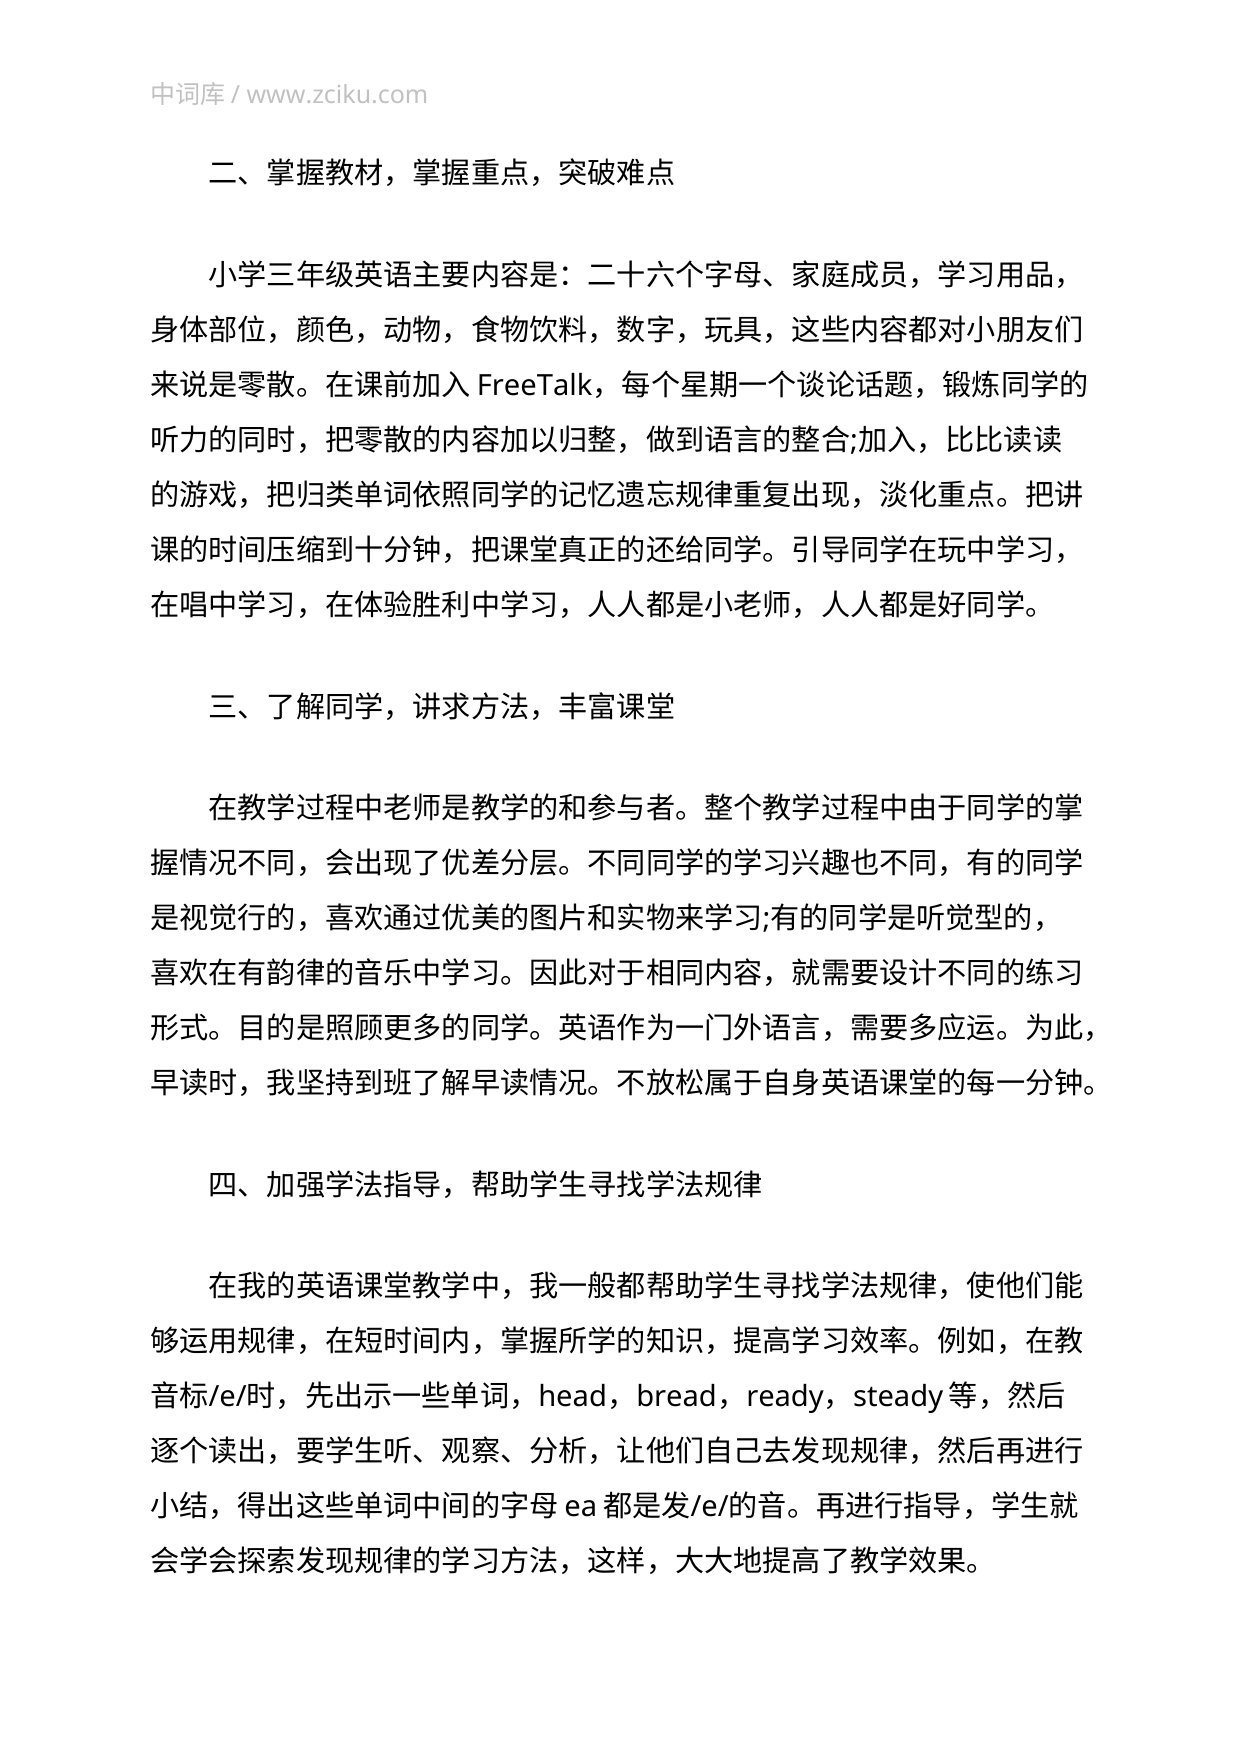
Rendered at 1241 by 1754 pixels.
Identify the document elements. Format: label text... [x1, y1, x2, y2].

text 四、加强学法指导，帮助学生寻找学法规律 [150, 1161, 1090, 1203]
text 二、掌握教材，掌握重点，突破难点 [150, 150, 1090, 192]
text 小学三年级英语主要内容是：二十六个字母、家庭成员，学习用品，身体部位，颜色，动物，食物饮料，数字，玩具，这些内容都对小朋友们来说是零散。在课前加入FreeTalk，每个星期一个谈论话题，锻炼同学的听力的同时，把零散的内容加以归整，做到语言的整合;加入，比比读读的游戏，把归类单词依照同学的记忆遗忘规律重复出现，淡化重点。把讲课的时间压缩到十分钟，把课堂真正的还给同学。引导同学在玩中学习，在唱中学习，在体验胜利中学习，人人都是小老师，人人都是好同学。 [150, 252, 1090, 624]
text 在教学过程中老师是教学的和参与者。整个教学过程中由于同学的掌握情况不同，会出现了优差分层。不同同学的学习兴趣也不同，有的同学是视觉行的，喜欢通过优美的图片和实物来学习;有的同学是听觉型的，喜欢在有韵律的音乐中学习。因此对于相同内容，就需要设计不同的练习形式。目的是照顾更多的同学。英语作为一门外语言，需要多应运。为此，早读时，我坚持到班了解早读情况。不放松属于自身英语课堂的每一分钟。 [150, 785, 1090, 1102]
text 三、了解同学，讲求方法，丰富课堂 [150, 683, 1090, 725]
text 在我的英语课堂教学中，我一般都帮助学生寻找学法规律，使他们能够运用规律，在短时间内，掌握所学的知识，提高学习效率。例如，在教音标/e/时，先出示一些单词，head，bread，ready，steady等，然后逐个读出，要学生听、观察、分析，让他们自己去发现规律，然后再进行小结，得出这些单词中间的字母ea都是发/e/的音。再进行指导，学生就会学会探索发现规律的学习方法，这样，大大地提高了教学效果。 [150, 1263, 1090, 1580]
